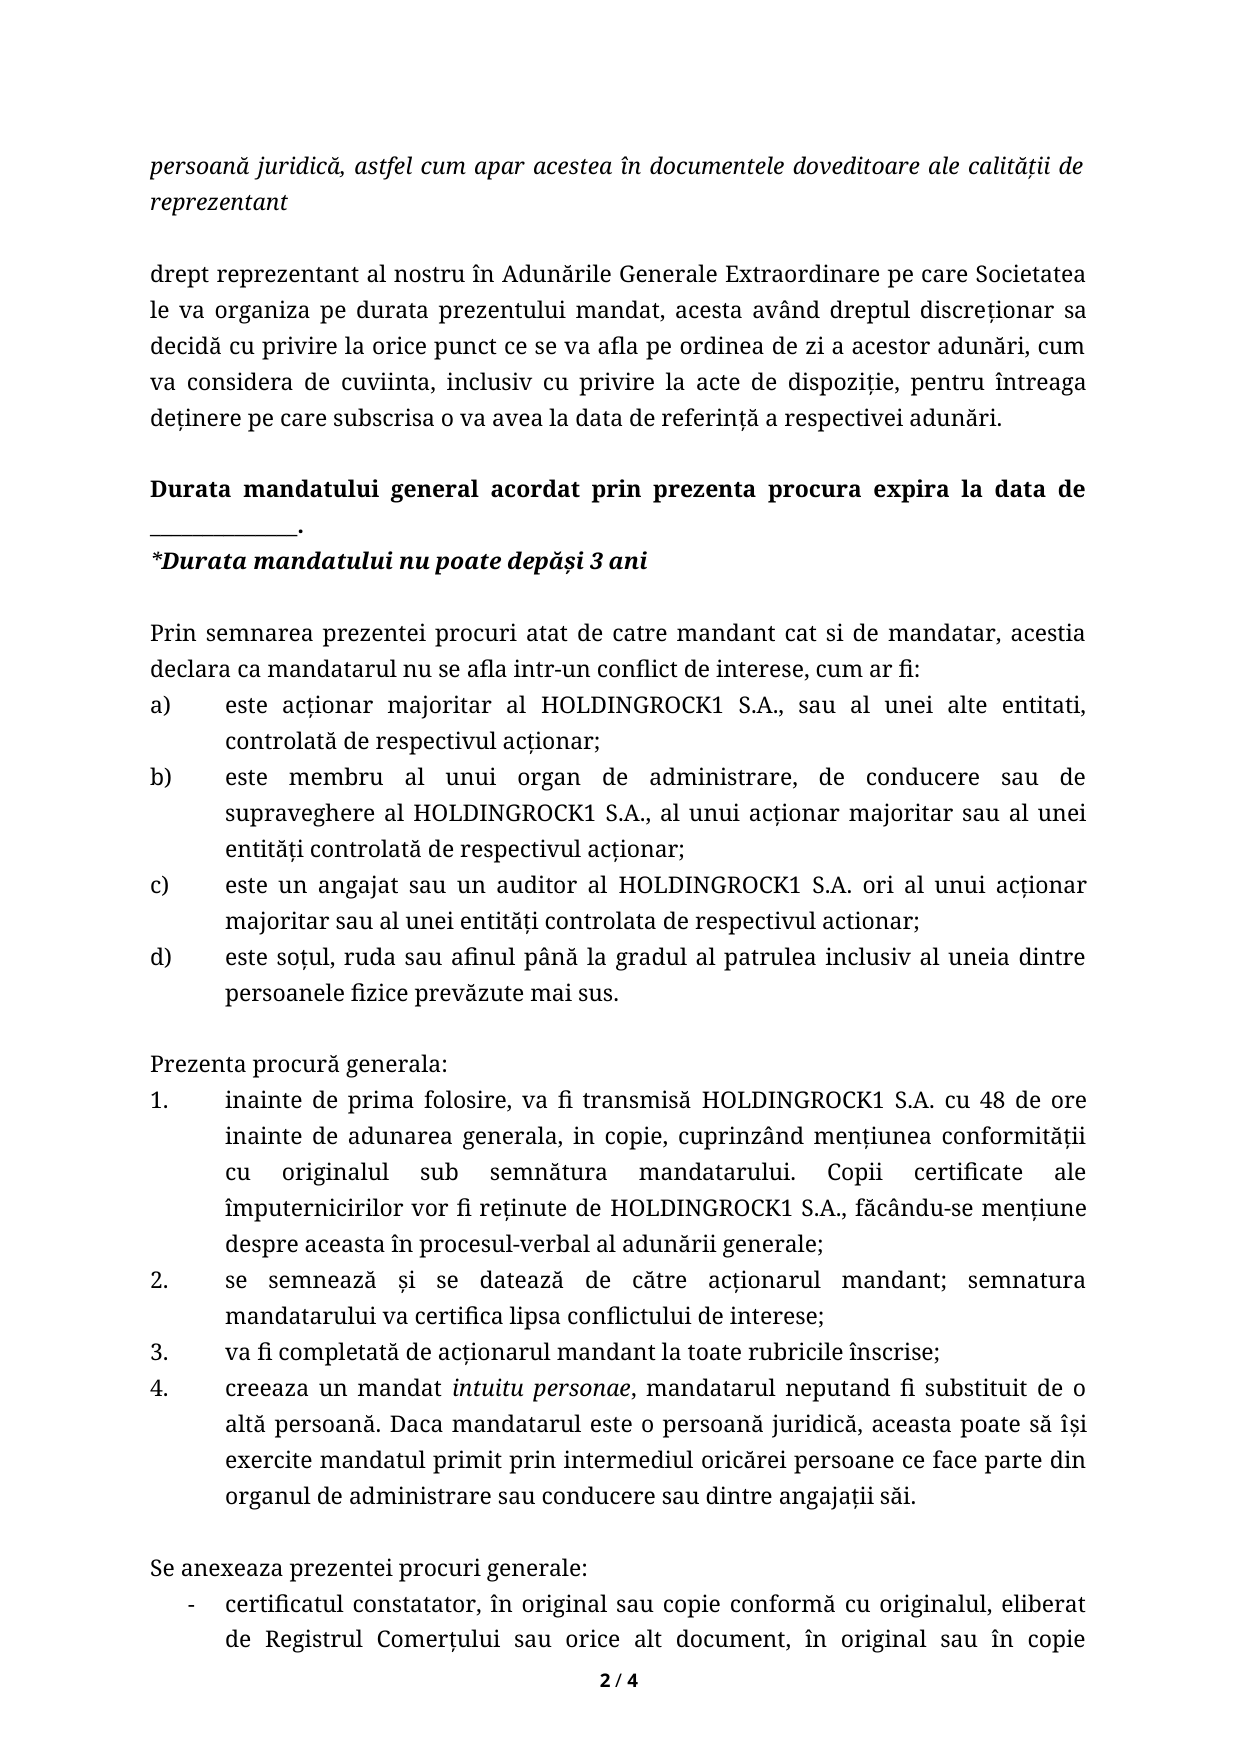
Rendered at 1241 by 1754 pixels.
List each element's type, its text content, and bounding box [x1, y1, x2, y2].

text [150, 150, 1087, 217]
list va fi completată de acţionarul mandant la toate rubricile înscrise; [150, 1336, 1087, 1367]
text Durata mandatului general acordat prin prezenta procura expira la data de ______________. [150, 473, 1087, 541]
text Prin semnarea prezentei procuri atat de catre mandant cat si de mandatar, acestia declara ca mandatarul nu se afla intr-un conflict de interese, cum ar fi: [150, 617, 1087, 684]
list este membru al unui organ de administrare, de conducere sau de supraveghere al HOLDINGROCK1 S.A., al unui acţionar majoritar sau al unei entităţi controlată de respectivul acţionar; [150, 761, 1087, 864]
list inainte de prima folosire, va fi transmisă HOLDINGROCK1 S.A. cu 48 de ore inainte de adunarea generala, in copie, cuprinzând menţiunea conformităţii cu originalul sub semnătura mandatarului. Copii certificate ale împuternicirilor vor fi reţinute de HOLDINGROCK1 S.A., făcându-se menţiune despre aceasta în procesul-verbal al adunării generale; [150, 1084, 1087, 1259]
list este acţionar majoritar al HOLDINGROCK1 S.A., sau al unei alte entitati, controlată de respectivul acţionar; [150, 689, 1087, 756]
text Se anexeaza prezentei procuri generale: [150, 1552, 1087, 1583]
list este un angajat sau un auditor al HOLDINGROCK1 S.A. ori al unui acţionar majoritar sau al unei entităţi controlata de respectivul actionar; [150, 869, 1087, 936]
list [187, 1587, 1087, 1655]
text drept reprezentant al nostru în Adunările Generale Extraordinare pe care Societatea le va organiza pe durata prezentului mandat, acesta având dreptul discreționar sa decidă cu privire la orice punct ce se va afla pe ordinea de zi a acestor adunări, cum va considera de cuviinta, inclusiv cu privire la acte de dispoziție, pentru întreaga deținere pe care subscrisa o va avea la data de referință a respectivei adunări. [150, 258, 1087, 433]
text Prezenta procură generala: [150, 1048, 1087, 1080]
list se semnează şi se datează de către acţionarul mandant; semnatura mandatarului va certifica lipsa conflictului de interese; [150, 1264, 1087, 1331]
text *Durata mandatului nu poate depăși 3 ani [150, 545, 1087, 577]
list creeaza un mandat intuitu personae, mandatarul neputand fi substituit de o altă persoană. Daca mandatarul este o persoană juridică, aceasta poate să îşi exercite mandatul primit prin intermediul oricărei persoane ce face parte din organul de administrare sau conducere sau dintre angajaţii săi. [150, 1372, 1087, 1511]
list este soţul, ruda sau afinul până la gradul al patrulea inclusiv al uneia dintre persoanele fizice prevăzute mai sus. [150, 941, 1087, 1008]
